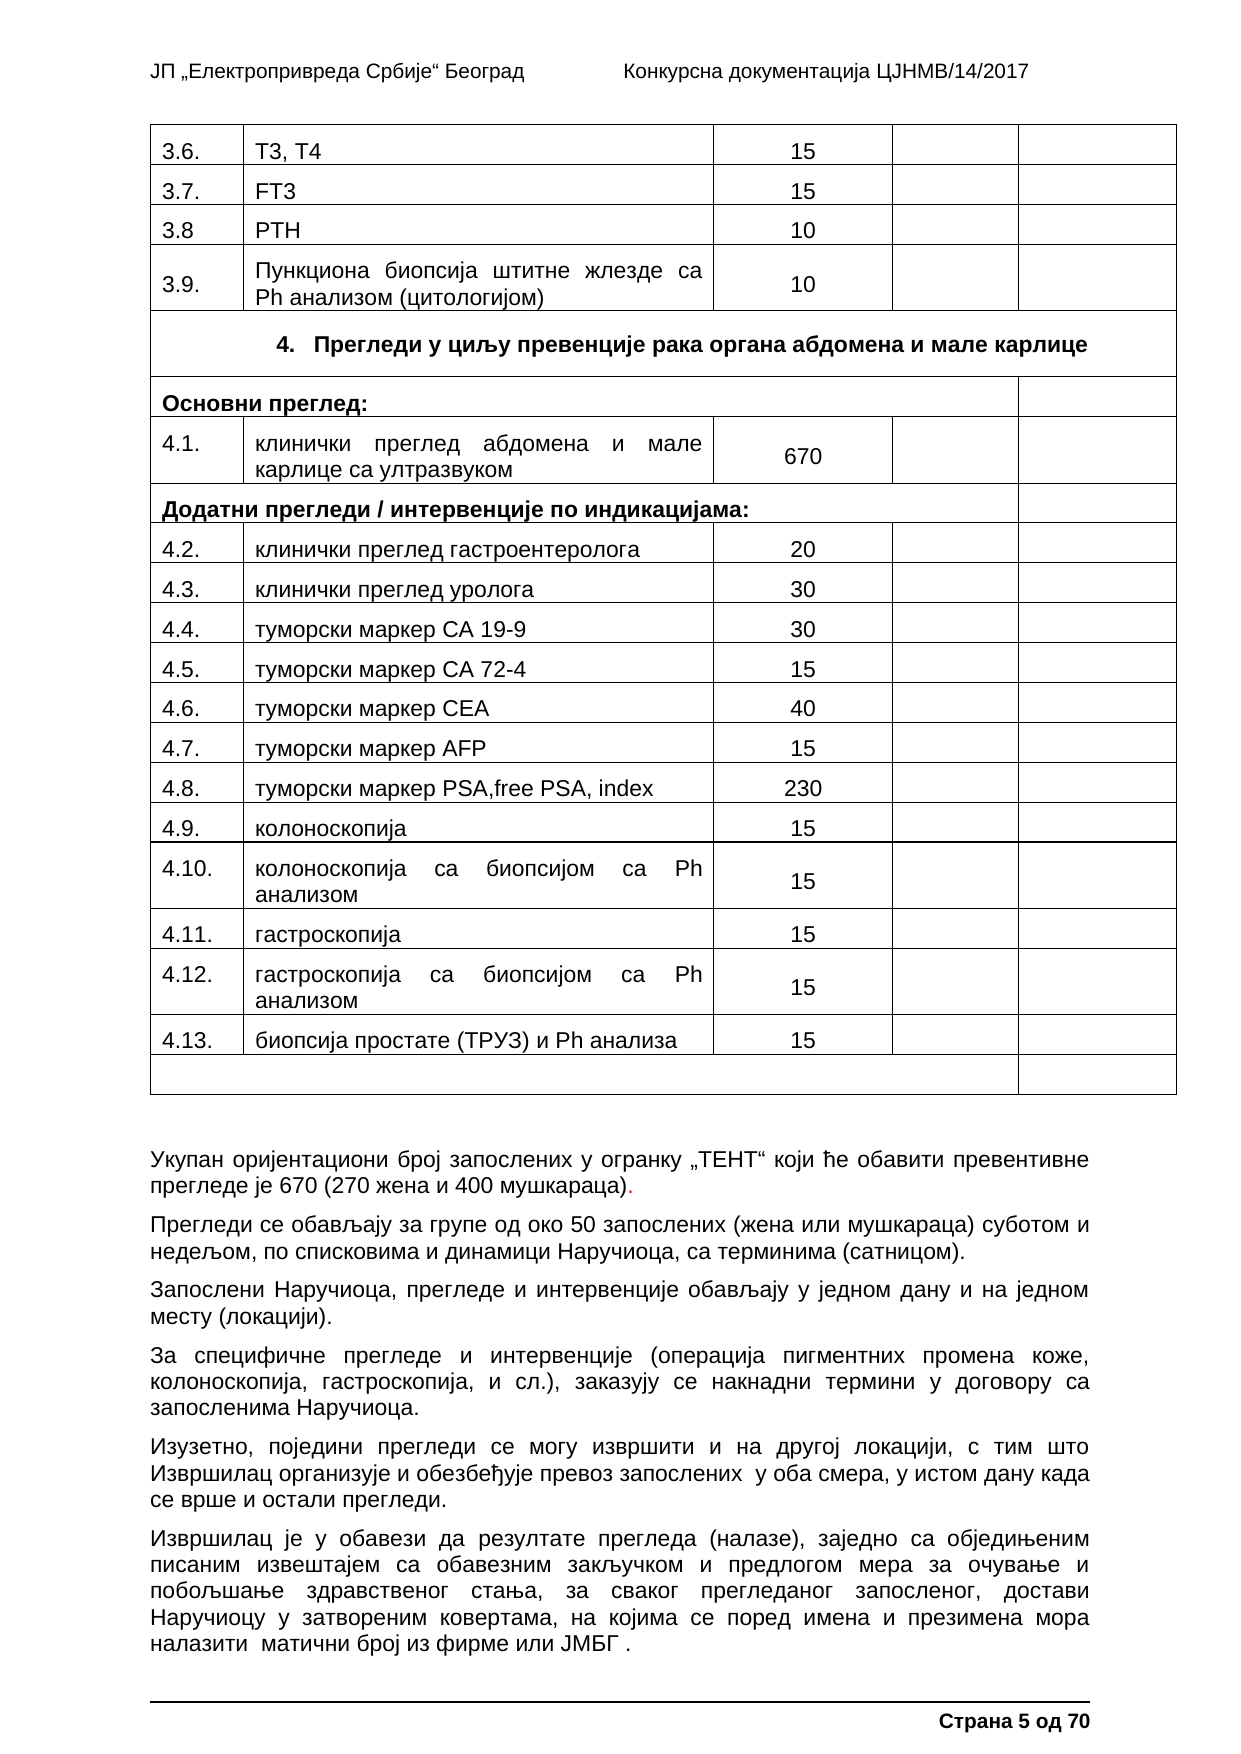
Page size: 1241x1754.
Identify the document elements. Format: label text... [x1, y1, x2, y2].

table_cell [893, 723, 1018, 762]
table_cell Додатни прегледи / интервенције по индикацијама: [151, 484, 1018, 522]
table_cell [893, 763, 1018, 802]
table_cell [1019, 763, 1176, 802]
table_cell [893, 803, 1018, 841]
table_cell [1019, 603, 1176, 642]
table_cell 3.8 [151, 205, 243, 244]
table_cell 670 [714, 417, 892, 482]
table_cell клинички преглед абдомена и мале карлице са ултразвуком [244, 417, 713, 482]
table_cell [1019, 643, 1176, 682]
table_cell туморски маркер PSA,free PSA, index [244, 763, 713, 802]
table_cell 4.2. [151, 523, 243, 562]
table_cell 4.5. [151, 643, 243, 682]
table_cell [893, 909, 1018, 948]
table_cell 230 [714, 763, 892, 802]
table_cell T3, T4 [244, 125, 713, 164]
table_cell 3.9. [151, 245, 243, 310]
table_cell 4.1. [151, 417, 243, 482]
table_cell [151, 1055, 1018, 1094]
table_cell [893, 205, 1018, 244]
table_cell [1019, 377, 1176, 416]
table_cell [1019, 803, 1176, 841]
table_cell гастроскопија [244, 909, 713, 948]
text Извршилац је у обавези да резултате прегледа (налазе), заједно са обједињеним писаним извештајем са обавезним закључком и предлогом мера за очување и побољшање здравственог стања, за сваког прегледаног запосленог, достави Наручиоцу у затвореним ковертама, на којима се поред имена и презимена мора налазити матични број из фирме или ЈМБГ . [150, 1525, 1090, 1657]
table_cell 15 [714, 949, 892, 1014]
table_cell 15 [714, 1015, 892, 1054]
table_cell [1019, 949, 1176, 1014]
table_cell 15 [714, 125, 892, 164]
table_cell 10 [714, 205, 892, 244]
table_cell Пункциона биопсија штитне жлезде са Ph анализом (цитологијом) [244, 245, 713, 310]
table_cell 15 [714, 843, 892, 908]
table_cell 4.12. [151, 949, 243, 1014]
table_cell 15 [714, 165, 892, 204]
table_cell 4.13. [151, 1015, 243, 1054]
table_cell 15 [714, 643, 892, 682]
table_cell [1019, 125, 1176, 164]
table_cell [1019, 417, 1176, 482]
table_cell [893, 563, 1018, 602]
table_cell [893, 523, 1018, 562]
table_cell [893, 417, 1018, 482]
table_cell 4.9. [151, 803, 243, 841]
text Запослени Наручиоца, прегледе и интервенције обављају у једном дану и на једном месту (локацији). [150, 1276, 1090, 1329]
table_cell туморски маркер AFP [244, 723, 713, 762]
table_cell 30 [714, 563, 892, 602]
table_cell Основни преглед: [151, 377, 1018, 416]
table_cell 4.6. [151, 683, 243, 722]
table_cell FT3 [244, 165, 713, 204]
table_cell 20 [714, 523, 892, 562]
table_cell 4.4. [151, 603, 243, 642]
table_cell клинички преглед уролога [244, 563, 713, 602]
table_cell туморски маркер CA 72-4 [244, 643, 713, 682]
table_cell клинички преглед гастроентеролога [244, 523, 713, 562]
text Прегледи се обављају за групе од око 50 запослених (жена или мушкараца) суботом и недељом, по списковима и динамици Наручиоца, са терминима (сатницом). [150, 1211, 1090, 1264]
table_cell [893, 843, 1018, 908]
table_cell [893, 165, 1018, 204]
table_cell 3.7. [151, 165, 243, 204]
table_cell 4.10. [151, 843, 243, 908]
table_cell [1019, 563, 1176, 602]
table_cell туморски маркер CЕA [244, 683, 713, 722]
table_cell Прегледи у циљу превенције рака органа абдомена и мале карлице [151, 311, 1176, 376]
table_cell 15 [714, 909, 892, 948]
table_cell 40 [714, 683, 892, 722]
table_cell колоноскопија [244, 803, 713, 841]
table_cell 30 [714, 603, 892, 642]
table_cell [1019, 245, 1176, 310]
text За специфичне прегледе и интервенције (операција пигментних промена коже, колоноскопија, гастроскопија, и сл.), заказују се накнадни термини у договору са запосленима Наручиоца. [150, 1342, 1090, 1421]
table_cell [1019, 484, 1176, 522]
table_cell 4.7. [151, 723, 243, 762]
table_cell [1019, 523, 1176, 562]
table_cell 3.6. [151, 125, 243, 164]
table_cell гастроскопија са биопсијом са Ph анализом [244, 949, 713, 1014]
table_cell [1019, 205, 1176, 244]
table_cell 10 [714, 245, 892, 310]
table_cell [1019, 1015, 1176, 1054]
table_cell [893, 949, 1018, 1014]
table_cell [1019, 909, 1176, 948]
table_cell [893, 1015, 1018, 1054]
text Изузетно, поједини прегледи се могу извршити и на другој локацији, с тим што Извршилац организује и обезбеђује превоз запослених у оба смера, у истом дану када се врше и остали прегледи. [150, 1433, 1090, 1512]
table_cell 15 [714, 723, 892, 762]
table_cell биопсија простате (ТРУЗ) и Ph анализa [244, 1015, 713, 1054]
table_cell 4.8. [151, 763, 243, 802]
table_cell [893, 683, 1018, 722]
table_cell 15 [714, 803, 892, 841]
table_cell [1019, 683, 1176, 722]
table_cell [1019, 165, 1176, 204]
table_cell колоноскопија са биопсијом са Ph анализом [244, 843, 713, 908]
table_cell [1019, 1055, 1176, 1094]
table_cell [893, 125, 1018, 164]
table_cell туморски маркер CA 19-9 [244, 603, 713, 642]
table_cell PTH [244, 205, 713, 244]
table_cell 4.11. [151, 909, 243, 948]
table_cell [893, 245, 1018, 310]
text Укупан оријентациони број запослених у огранку „ТЕНТ“ који ће обавити превентивне прегледе је 670 (270 жена и 400 мушкараца). [150, 1146, 1090, 1199]
table_cell [893, 603, 1018, 642]
table_cell 4.3. [151, 563, 243, 602]
table_cell [1019, 843, 1176, 908]
table_cell [893, 643, 1018, 682]
table_cell [1019, 723, 1176, 762]
